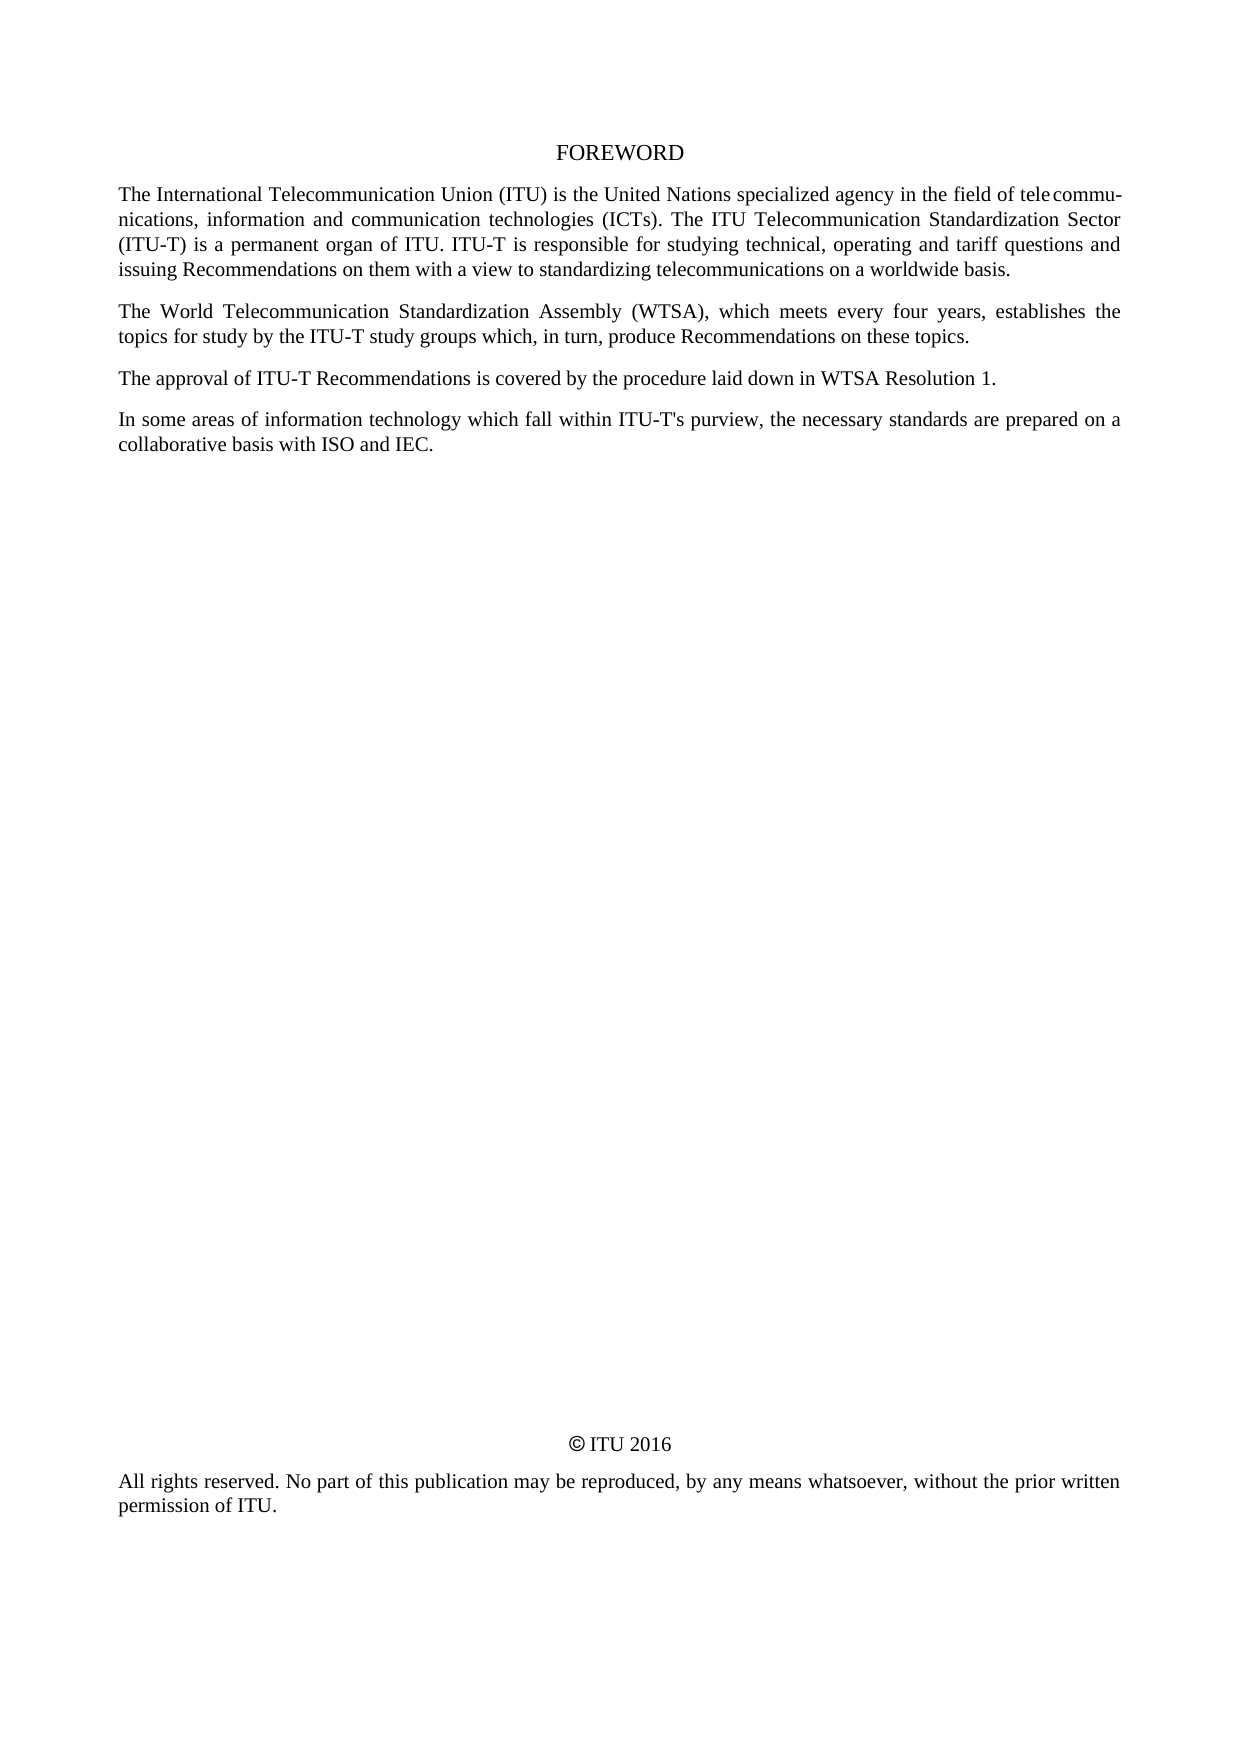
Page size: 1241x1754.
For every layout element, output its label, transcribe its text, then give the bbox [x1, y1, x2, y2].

text The approval of ITU-T Recommendations is covered by the procedure laid down in WTSA Resolution 1. [118, 365, 1122, 390]
text The World Telecommunication Standardization Assembly (WTSA), which meets every four years, establishes the topics for study by the ITU-T study groups which, in turn, produce Recommendations on these topics. [118, 298, 1122, 348]
text The International Telecommunication Union (ITU) is the United Nations specialized agency in the field of telecommunications, information and communication technologies (ICTs). The ITU Telecommunication Standardization Sector (ITU-T) is a permanent organ of ITU. ITU-T is responsible for studying technical, operating and tariff questions and issuing Recommendations on them with a view to standardizing telecommunications on a worldwide basis. [118, 182, 1122, 282]
text FOREWORD [118, 138, 1122, 165]
text All rights reserved. No part of this publication may be reproduced, by any means whatsoever, without the prior written permission of ITU. [118, 1469, 1122, 1517]
text ITU 2016 [118, 1432, 1122, 1457]
text In some areas of information technology which fall within ITU-T's purview, the necessary standards are prepared on a collaborative basis with ISO and IEC. [118, 407, 1122, 457]
